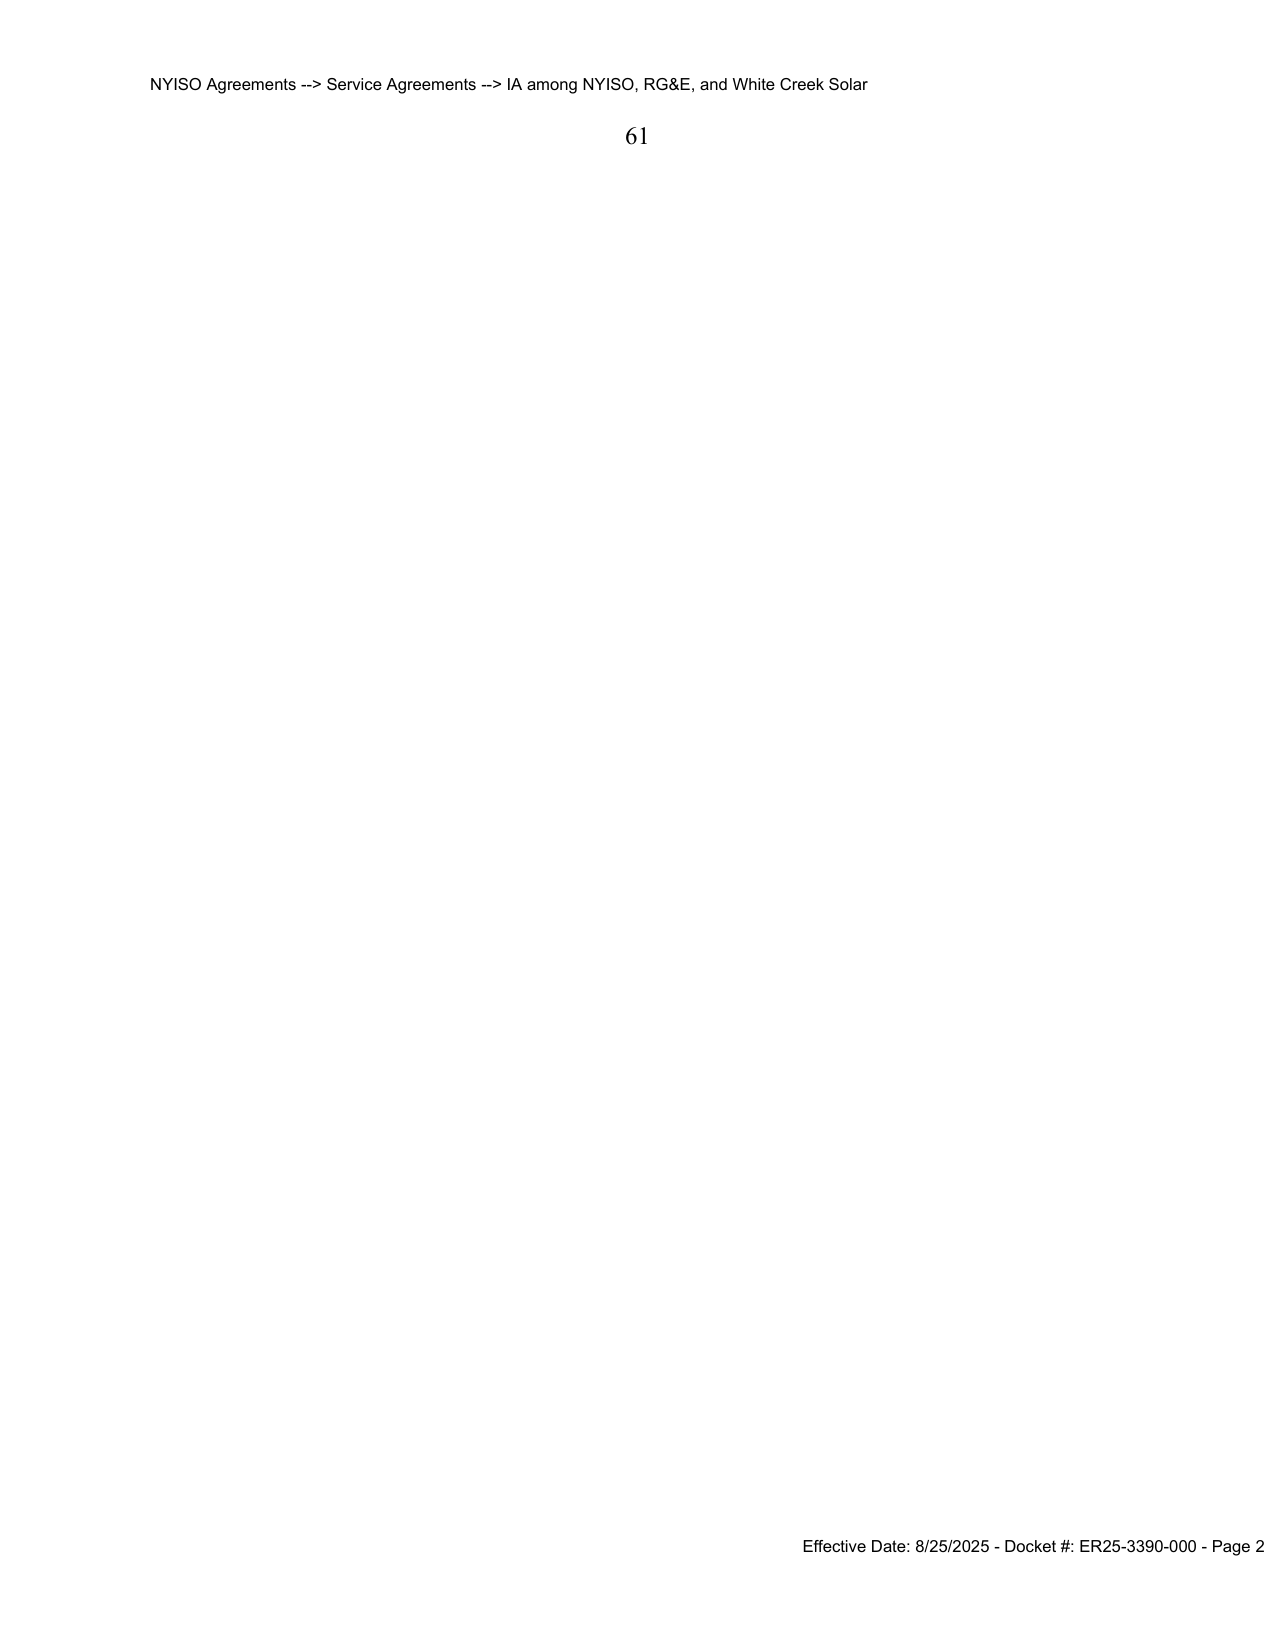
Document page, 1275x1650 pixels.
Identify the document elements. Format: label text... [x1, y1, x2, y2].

list 61 [625, 121, 1264, 150]
